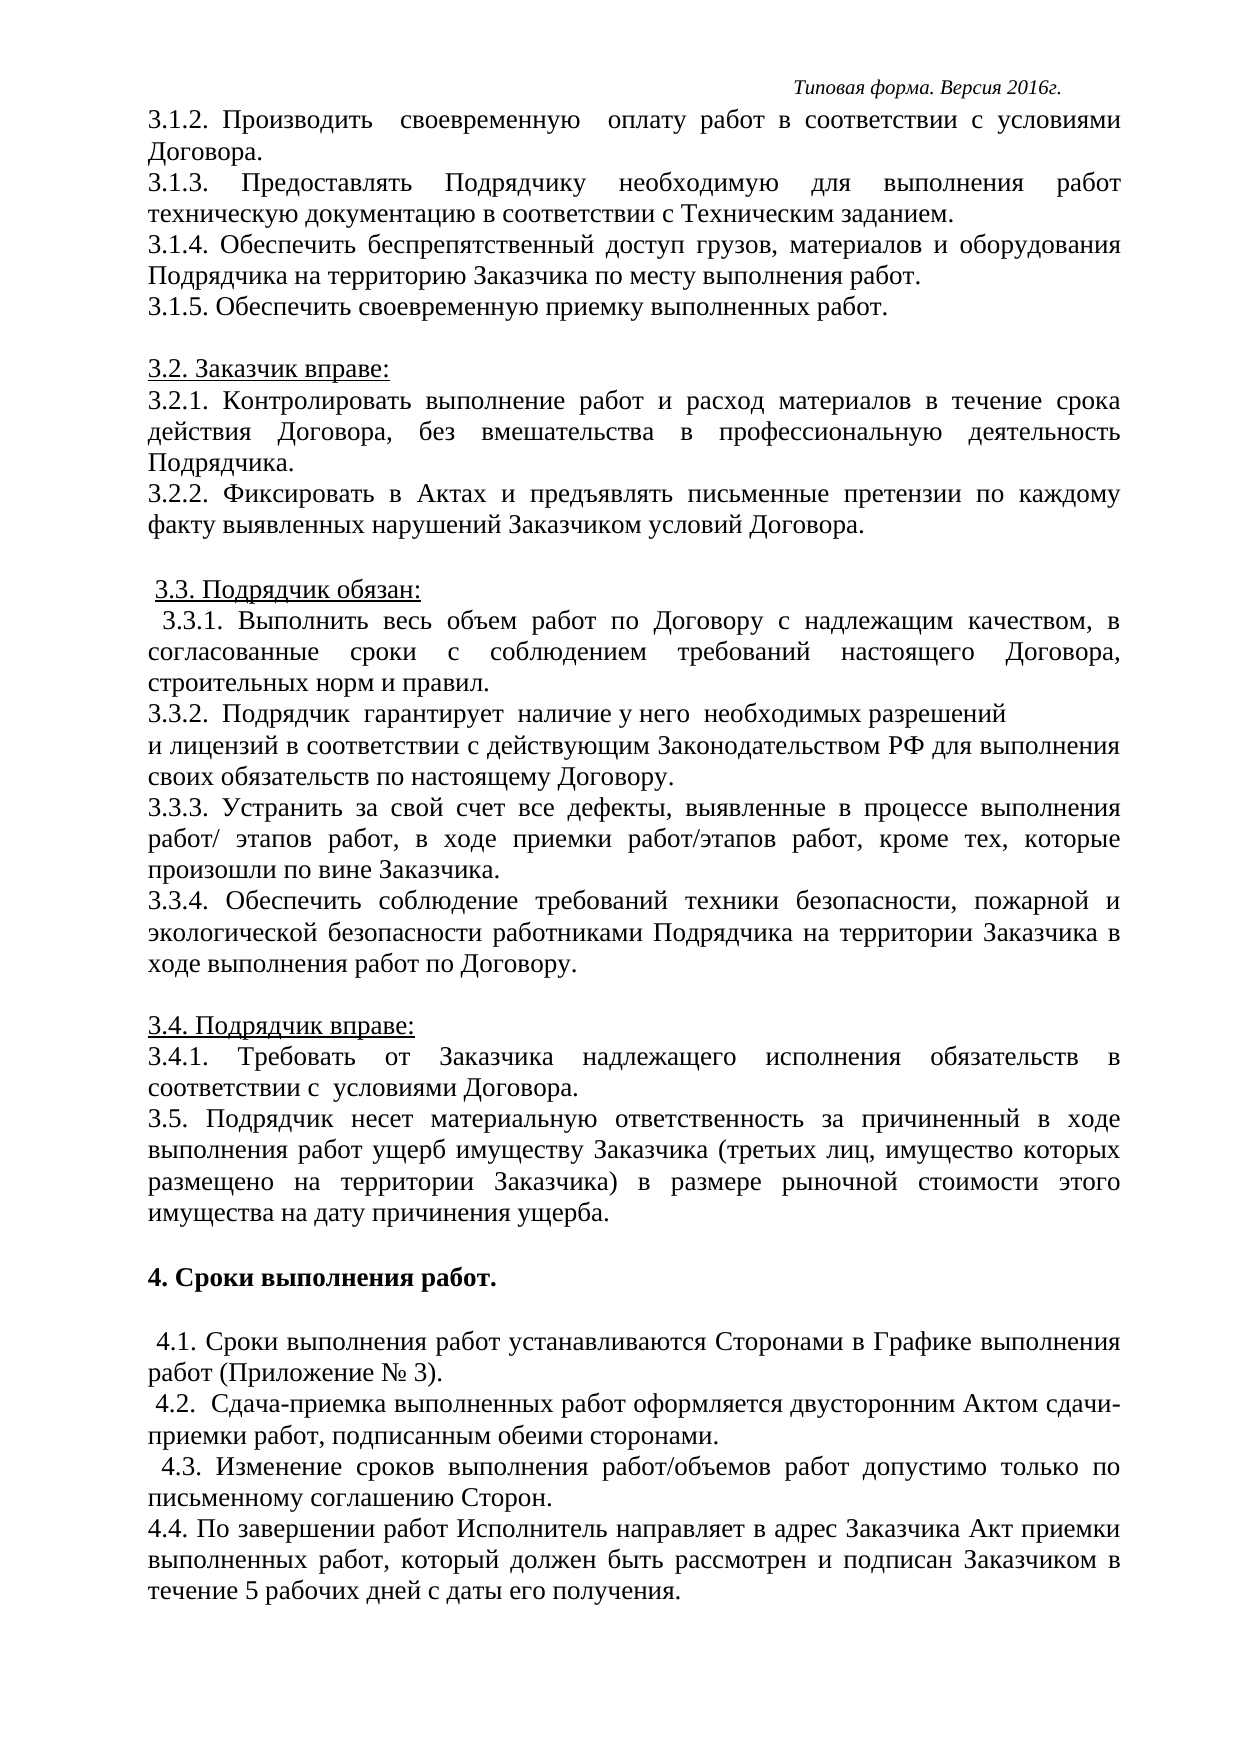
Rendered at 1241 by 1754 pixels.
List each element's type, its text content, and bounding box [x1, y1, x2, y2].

text 3.3.3. Устранить за свой счет все дефекты, выявленные в процессе выполнения работ/ этапов работ, в ходе приемки работ/этапов работ, кроме тех, которые произошли по вине Заказчика. [148, 791, 1122, 884]
text 3.4.1. Требовать от Заказчика надлежащего исполнения обязательств в соответствии с условиями Договора. [148, 1040, 1122, 1102]
text 3.1.5. Обеспечить своевременную приемку выполненных работ. [148, 290, 1122, 321]
text 4.2. Сдача-приемка выполненных работ оформляется двусторонним Актом сдачи-приемки работ, подписанным обеими сторонами. [148, 1388, 1122, 1450]
text 3.1.3. Предоставлять Подрядчику необходимую для выполнения работ техническую документацию в соответствии с Техническим заданием. [148, 166, 1122, 228]
text 4.1. Сроки выполнения работ устанавливаются Сторонами в Графике выполнения работ (Приложение № 3). [148, 1325, 1122, 1388]
text 3.5. Подрядчик несет материальную ответственность за причиненный в ходе выполнения работ ущерб имуществу Заказчика (третьих лиц, имущество которых размещено на территории Заказчика) в размере рыночной стоимости этого имущества на дату причинения ущерба. [148, 1102, 1122, 1227]
text 3.2.1. Контролировать выполнение работ и расход материалов в течение срока действия Договора, без вмешательства в профессиональную деятельность Подрядчика. [148, 384, 1122, 477]
text 3.3.4. Обеспечить соблюдение требований техники безопасности, пожарной и экологической безопасности работниками Подрядчика на территории Заказчика в ходе выполнения работ по Договору. [148, 884, 1122, 978]
text 3.2.2. Фиксировать в Актах и предъявлять письменные претензии по каждому факту выявленных нарушений Заказчиком условий Договора. [148, 477, 1122, 539]
text 3.1.2. Производить своевременную оплату работ в соответствии с условиями Договора. [148, 103, 1122, 166]
text 3.3. Подрядчик обязан: [148, 573, 1122, 604]
text 3.1.4. Обеспечить беспрепятственный доступ грузов, материалов и оборудования Подрядчика на территорию Заказчика по месту выполнения работ. [148, 228, 1122, 290]
text 4. Сроки выполнения работ. [148, 1261, 1122, 1292]
text и лицензий в соответствии с действующим Законодательством РФ для выполнения своих обязательств по настоящему Договору. [148, 729, 1122, 791]
text 4.4. По завершении работ Исполнитель направляет в адрес Заказчика Акт приемки выполненных работ, который должен быть рассмотрен и подписан Заказчиком в течение 5 рабочих дней с даты его получения. [148, 1512, 1122, 1606]
text 3.3.1. Выполнить весь объем работ по Договору с надлежащим качеством, в согласованные сроки с соблюдением требований настоящего Договора, строительных норм и правил. [148, 604, 1122, 698]
text 3.2. Заказчик вправе: [148, 353, 1122, 384]
text 4.3. Изменение сроков выполнения работ/объемов работ допустимо только по письменному соглашению Сторон. [148, 1450, 1122, 1512]
text 3.4. Подрядчик вправе: [148, 1009, 1122, 1040]
text 3.3.2. Подрядчик гарантирует наличие у него необходимых разрешений [148, 698, 1122, 729]
